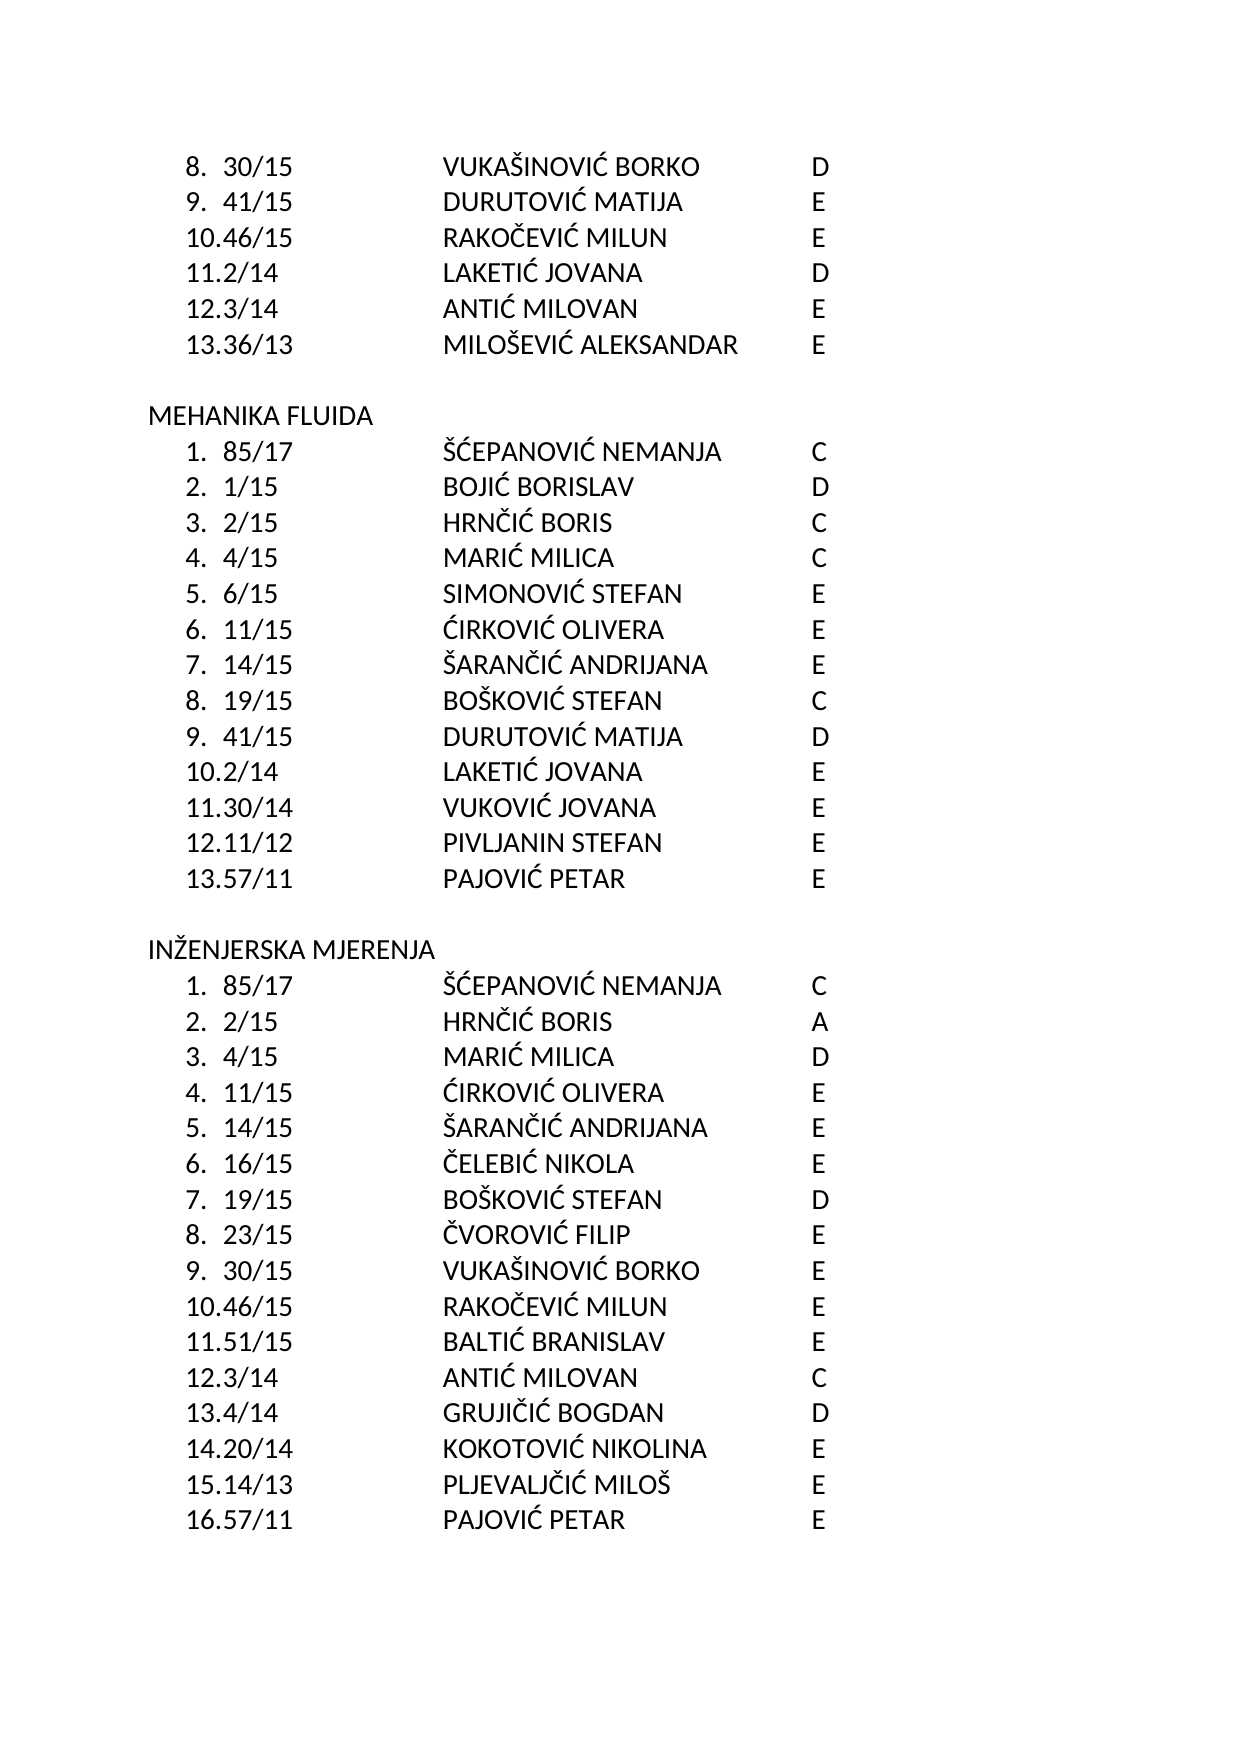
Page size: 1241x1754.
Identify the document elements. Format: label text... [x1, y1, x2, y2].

list 6/15 SIMONOVIĆ STEFAN E [185, 575, 1093, 611]
list 4/14 GRUJIČIĆ BOGDAN D [185, 1394, 1093, 1430]
list 3/14 ANTIĆ MILOVAN C [185, 1359, 1093, 1394]
list 30/15 VUKAŠINOVIĆ BORKO E [185, 1252, 1093, 1288]
list 46/15 RAKOČEVIĆ MILUN E [185, 219, 1093, 254]
list 51/15 BALTIĆ BRANISLAV E [185, 1323, 1093, 1359]
list 14/15 ŠARANČIĆ ANDRIJANA E [185, 1109, 1093, 1145]
list 2/15 HRNČIĆ BORIS C [185, 504, 1093, 539]
list 41/15 DURUTOVIĆ MATIJA E [185, 183, 1093, 219]
list 11/12 PIVLJANIN STEFAN E [185, 824, 1093, 860]
list 19/15 BOŠKOVIĆ STEFAN C [185, 682, 1093, 718]
list 2/14 LAKETIĆ JOVANA E [185, 753, 1093, 789]
list 14/13 PLJEVALJČIĆ MILOŠ E [185, 1466, 1093, 1501]
list 4/15 MARIĆ MILICA C [185, 539, 1093, 575]
list 57/11 PAJOVIĆ PETAR E [185, 1501, 1093, 1537]
list 30/14 VUKOVIĆ JOVANA E [185, 789, 1093, 824]
list 85/17 ŠĆEPANOVIĆ NEMANJA C [185, 433, 1093, 468]
list 4/15 MARIĆ MILICA D [185, 1038, 1093, 1074]
text MEHANIKA FLUIDA [148, 397, 1093, 433]
list 11/15 ĆIRKOVIĆ OLIVERA E [185, 611, 1093, 646]
list 14/15 ŠARANČIĆ ANDRIJANA E [185, 646, 1093, 682]
list 1/15 BOJIĆ BORISLAV D [185, 468, 1093, 504]
list 36/13 MILOŠEVIĆ ALEKSANDAR E [185, 326, 1093, 361]
list 3/14 ANTIĆ MILOVAN E [185, 290, 1093, 326]
list 2/14 LAKETIĆ JOVANA D [185, 254, 1093, 290]
list 85/17 ŠĆEPANOVIĆ NEMANJA C [185, 967, 1093, 1003]
list 16/15 ČELEBIĆ NIKOLA E [185, 1145, 1093, 1181]
list 2/15 HRNČIĆ BORIS A [185, 1003, 1093, 1038]
list 11/15 ĆIRKOVIĆ OLIVERA E [185, 1074, 1093, 1109]
list 41/15 DURUTOVIĆ MATIJA D [185, 718, 1093, 753]
list 57/11 PAJOVIĆ PETAR E [185, 860, 1093, 896]
list 30/15 VUKAŠINOVIĆ BORKO D [185, 148, 1093, 183]
list 20/14 KOKOTOVIĆ NIKOLINA E [185, 1430, 1093, 1466]
text INŽENJERSKA MJERENJA [148, 931, 1093, 967]
list 23/15 ČVOROVIĆ FILIP E [185, 1216, 1093, 1252]
list 46/15 RAKOČEVIĆ MILUN E [185, 1288, 1093, 1323]
list 19/15 BOŠKOVIĆ STEFAN D [185, 1181, 1093, 1216]
